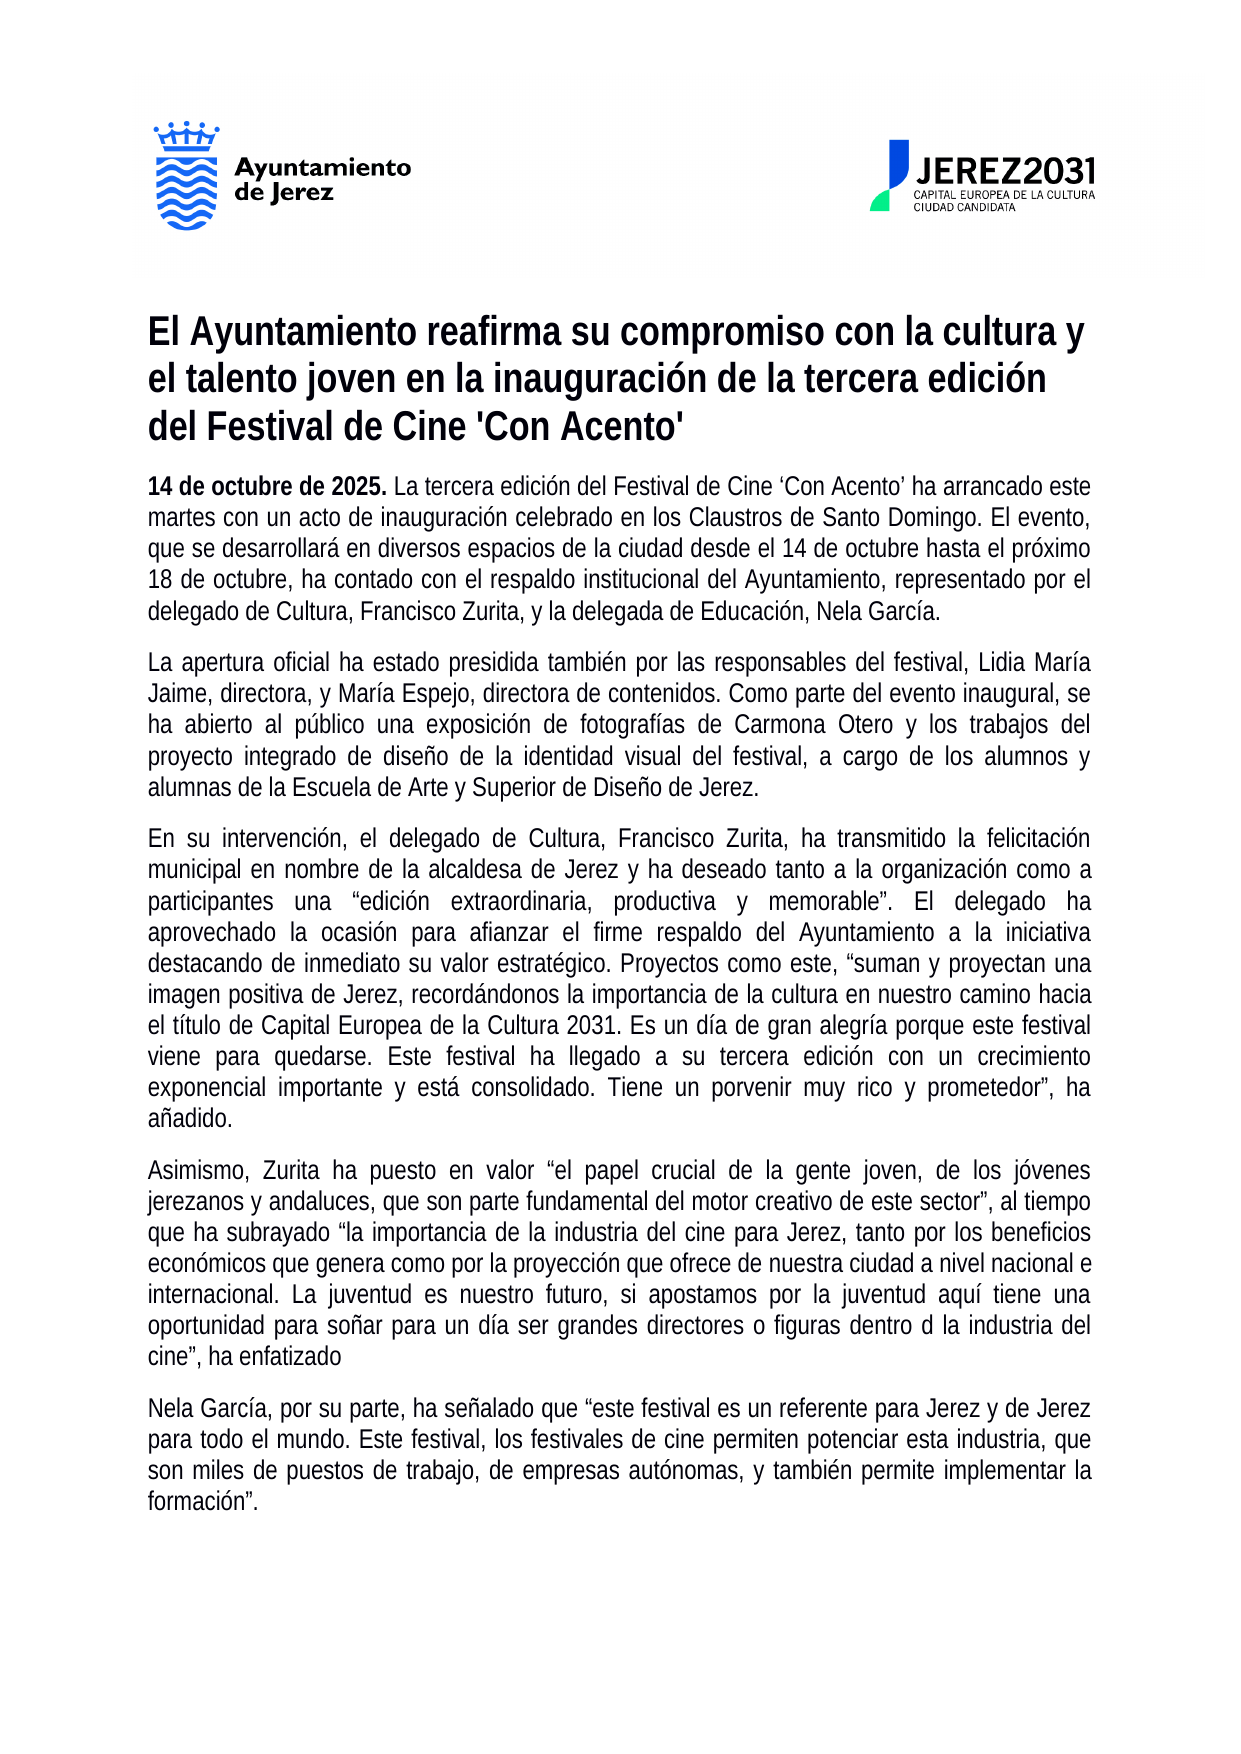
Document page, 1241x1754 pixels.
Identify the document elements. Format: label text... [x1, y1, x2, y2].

text La apertura oficial ha estado presidida también por las responsables del festival, Lidia María Jaime, directora, y María Espejo, directora de contenidos. Como parte del evento inaugural, se ha abierto al público una exposición de fotografías de Carmona Otero y los trabajos del proyecto integrado de diseño de la identidad visual del festival, a cargo de los alumnos y alumnas de la Escuela de Arte y Superior de Diseño de Jerez. [148, 646, 1092, 802]
text El Ayuntamiento reafirma su compromiso con la cultura y el talento joven en la inauguración de la tercera edición del Festival de Cine 'Con Acento' [148, 306, 1092, 449]
text 14 de octubre de 2025. La tercera edición del Festival de Cine ‘Con Acento’ ha arrancado este martes con un acto de inauguración celebrado en los Claustros de Santo Domingo. El evento, que se desarrollará en diversos espacios de la ciudad desde el 14 de octubre hasta el próximo 18 de octubre, ha contado con el respaldo institucional del Ayuntamiento, representado por el delegado de Cultura, Francisco Zurita, y la delegada de Educación, Nela García. [148, 470, 1092, 626]
text En su intervención, el delegado de Cultura, Francisco Zurita, ha transmitido la felicitación municipal en nombre de la alcaldesa de Jerez y ha deseado tanto a la organización como a participantes una “edición extraordinaria, productiva y memorable”. El delegado ha aprovechado la ocasión para afianzar el firme respaldo del Ayuntamiento a la iniciativa destacando de inmediato su valor estratégico. Proyectos como este, “suman y proyectan una imagen positiva de Jerez, recordándonos la importancia de la cultura en nuestro camino hacia el título de Capital Europea de la Cultura 2031. Es un día de gran alegría porque este festival viene para quedarse. Este festival ha llegado a su tercera edición con un crecimiento exponencial importante y está consolidado. Tiene un porvenir muy rico y prometedor”, ha añadido. [148, 822, 1092, 1133]
text Nela García, por su parte, ha señalado que “este festival es un referente para Jerez y de Jerez para todo el mundo. Este festival, los festivales de cine permiten potenciar esta industria, que son miles de puestos de trabajo, de empresas autónomas, y también permite implementar la formación”. [148, 1392, 1092, 1516]
text Asimismo, Zurita ha puesto en valor “el papel crucial de la gente joven, de los jóvenes jerezanos y andaluces, que son parte fundamental del motor creativo de este sector”, al tiempo que ha subrayado “la importancia de la industria del cine para Jerez, tanto por los beneficios económicos que genera como por la proyección que ofrece de nuestra ciudad a nivel nacional e internacional. La juventud es nuestro futuro, si apostamos por la juventud aquí tiene una oportunidad para soñar para un día ser grandes directores o figuras dentro d la industria del cine”, ha enfatizado [148, 1154, 1092, 1371]
picture [132, 73, 1205, 278]
